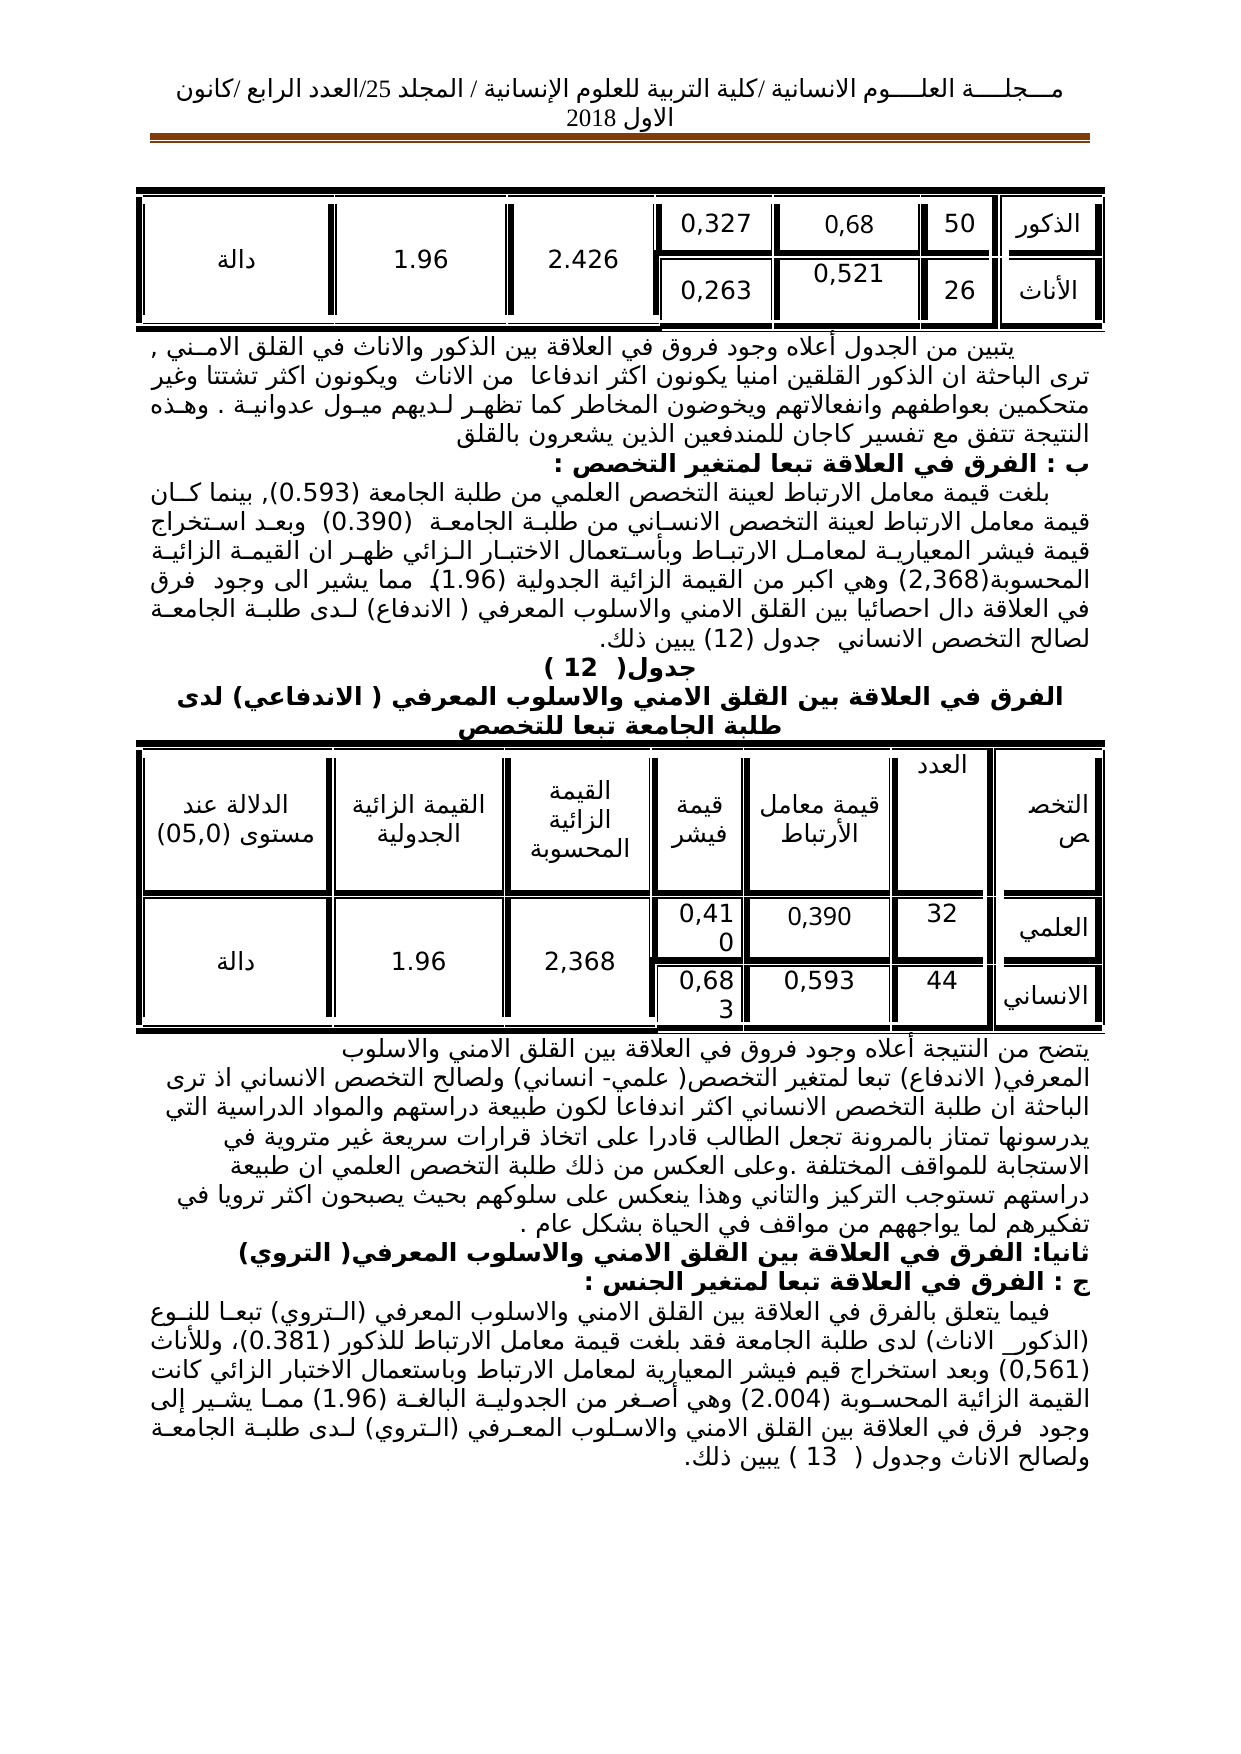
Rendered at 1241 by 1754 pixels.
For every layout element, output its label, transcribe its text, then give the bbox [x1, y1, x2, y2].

table_cell 0,68 [775, 194, 923, 250]
text الفرق في العلاقة بين القلق الامني والاسلوب المعرفي ( الاندفاعي) لدى طلبة الجامعة تبعا للتخصص [150, 682, 1090, 740]
text بلغت قيمة معامل الارتباط لعينة التخصص العلمي من طلبة الجامعة (0.593), بينما كان قيمة معامل الارتباط لعينة التخصص الانساني من طلبة الجامعة (0.390) وبعد استخراج قيمة فيشر المعيارية لمعامل الارتباط وبأستعمال الاختبار الزائي ظهر ان القيمة الزائية المحسوبة(2,368) وهي اكبر من القيمة الزائية الجدولية (1.96) مما يشير الى وجود فرق في العلاقة دال احصائيا بين القلق الامني والاسلوب المعرفي ( الاندفاع) لدى طلبة الجامعة لصالح التخصص الانساني جدول (12) يبين ذلك. [150, 478, 1090, 653]
table_cell 50 [923, 197, 992, 250]
table_cell العلمي [991, 890, 1100, 957]
table_header التخصص [996, 750, 1100, 889]
table_cell 0,410 [658, 899, 741, 957]
table_cell الذكور [1002, 197, 1100, 250]
table_cell 0,390 [750, 899, 889, 957]
table_cell 1.96 [331, 890, 507, 1025]
table_cell 0,327 [657, 194, 775, 250]
table_cell 32 [893, 890, 991, 957]
table_cell 44 [893, 957, 991, 1025]
table_cell 2,368 [507, 899, 653, 1025]
text يتبين من الجدول أعلاه وجود فروق في العلاقة بين الذكور والاناث في القلق الامني , ترى الباحثة ان الذكور القلقين امنيا يكونون اكثر اندفاعا من الاناث ويكونون اكثر تشتتا وغير متحكمين بعواطفهم وانفعالاتهم ويخوضون المخاطر كما تظهر لديهم ميول عدوانية . وهذه النتيجة تتفق مع تفسير كاجان للمندفعين الذين يشعرون بالقلق [150, 332, 1090, 449]
table_cell 26 [923, 250, 997, 323]
table_cell الانساني [991, 957, 1100, 1025]
table_cell الأناث [997, 250, 1100, 323]
table_header القيمة الزائية المحسوبة [507, 747, 653, 889]
table_header قيمة فيشر [654, 747, 746, 889]
table_cell 0,593 [746, 957, 893, 1025]
table_cell 1.96 [332, 194, 509, 323]
table_header العدد [893, 750, 987, 889]
table_cell دالة [140, 194, 332, 323]
table_cell دالة [142, 890, 331, 1025]
table_cell 0,683 [654, 957, 746, 1025]
text ج : الفرق في العلاقة تبعا لمتغير الجنس : [150, 1268, 1090, 1297]
text جدول( 12 ) [150, 653, 1090, 682]
text فيما يتعلق بالفرق في العلاقة بين القلق الامني والاسلوب المعرفي (التروي) تبعا للنوع (الذكور_ الاناث) لدى طلبة الجامعة فقد بلغت قيمة معامل الارتباط للذكور (0.381)، وللأناث (0,561) وبعد استخراج قيم فيشر المعيارية لمعامل الارتباط وباستعمال الاختبار الزائي كانت القيمة الزائية المحسوبة (2.004) وهي أصغر من الجدولية البالغة (1.96) مما يشير إلى وجود فرق في العلاقة بين القلق الامني والاسلوب المعرفي (التروي) لدى طلبة الجامعة ولصالح الاناث وجدول ( 13 ) يبين ذلك. [150, 1297, 1090, 1472]
table_cell 2.426 [510, 194, 657, 323]
table_cell 0,521 [775, 250, 923, 323]
table_cell 0,263 [657, 250, 775, 323]
text يتضح من النتيجة أعلاه وجود فروق في العلاقة بين القلق الامني والاسلوب المعرفي( الاندفاع) تبعا لمتغير التخصص( علمي- انساني) ولصالح التخصص الانساني اذ ترى الباحثة ان طلبة التخصص الانساني اكثر اندفاعا لكون طبيعة دراستهم والمواد الدراسية التي يدرسونها تمتاز بالمرونة تجعل الطالب قادرا على اتخاذ قرارات سريعة غير متروية في الاستجابة للمواقف المختلفة .وعلى العكس من ذلك طلبة التخصص العلمي ان طبيعة دراستهم تستوجب التركيز والتاني وهذا ينعكس على سلوكهم بحيث يصبحون اكثر ترويا في تفكيرهم لما يواجههم من مواقف في الحياة بشكل عام . [150, 1034, 1090, 1238]
table_header القيمة الزائية الجدولية [331, 747, 507, 889]
table_header الدلالة عند مستوى (05,0) [140, 747, 331, 889]
text ب : الفرق في العلاقة تبعا لمتغير التخصص : [150, 449, 1090, 478]
table_header قيمة معامل الأرتباط [746, 747, 893, 889]
text ثانيا: الفرق في العلاقة بين القلق الامني والاسلوب المعرفي( التروي) [150, 1238, 1090, 1268]
